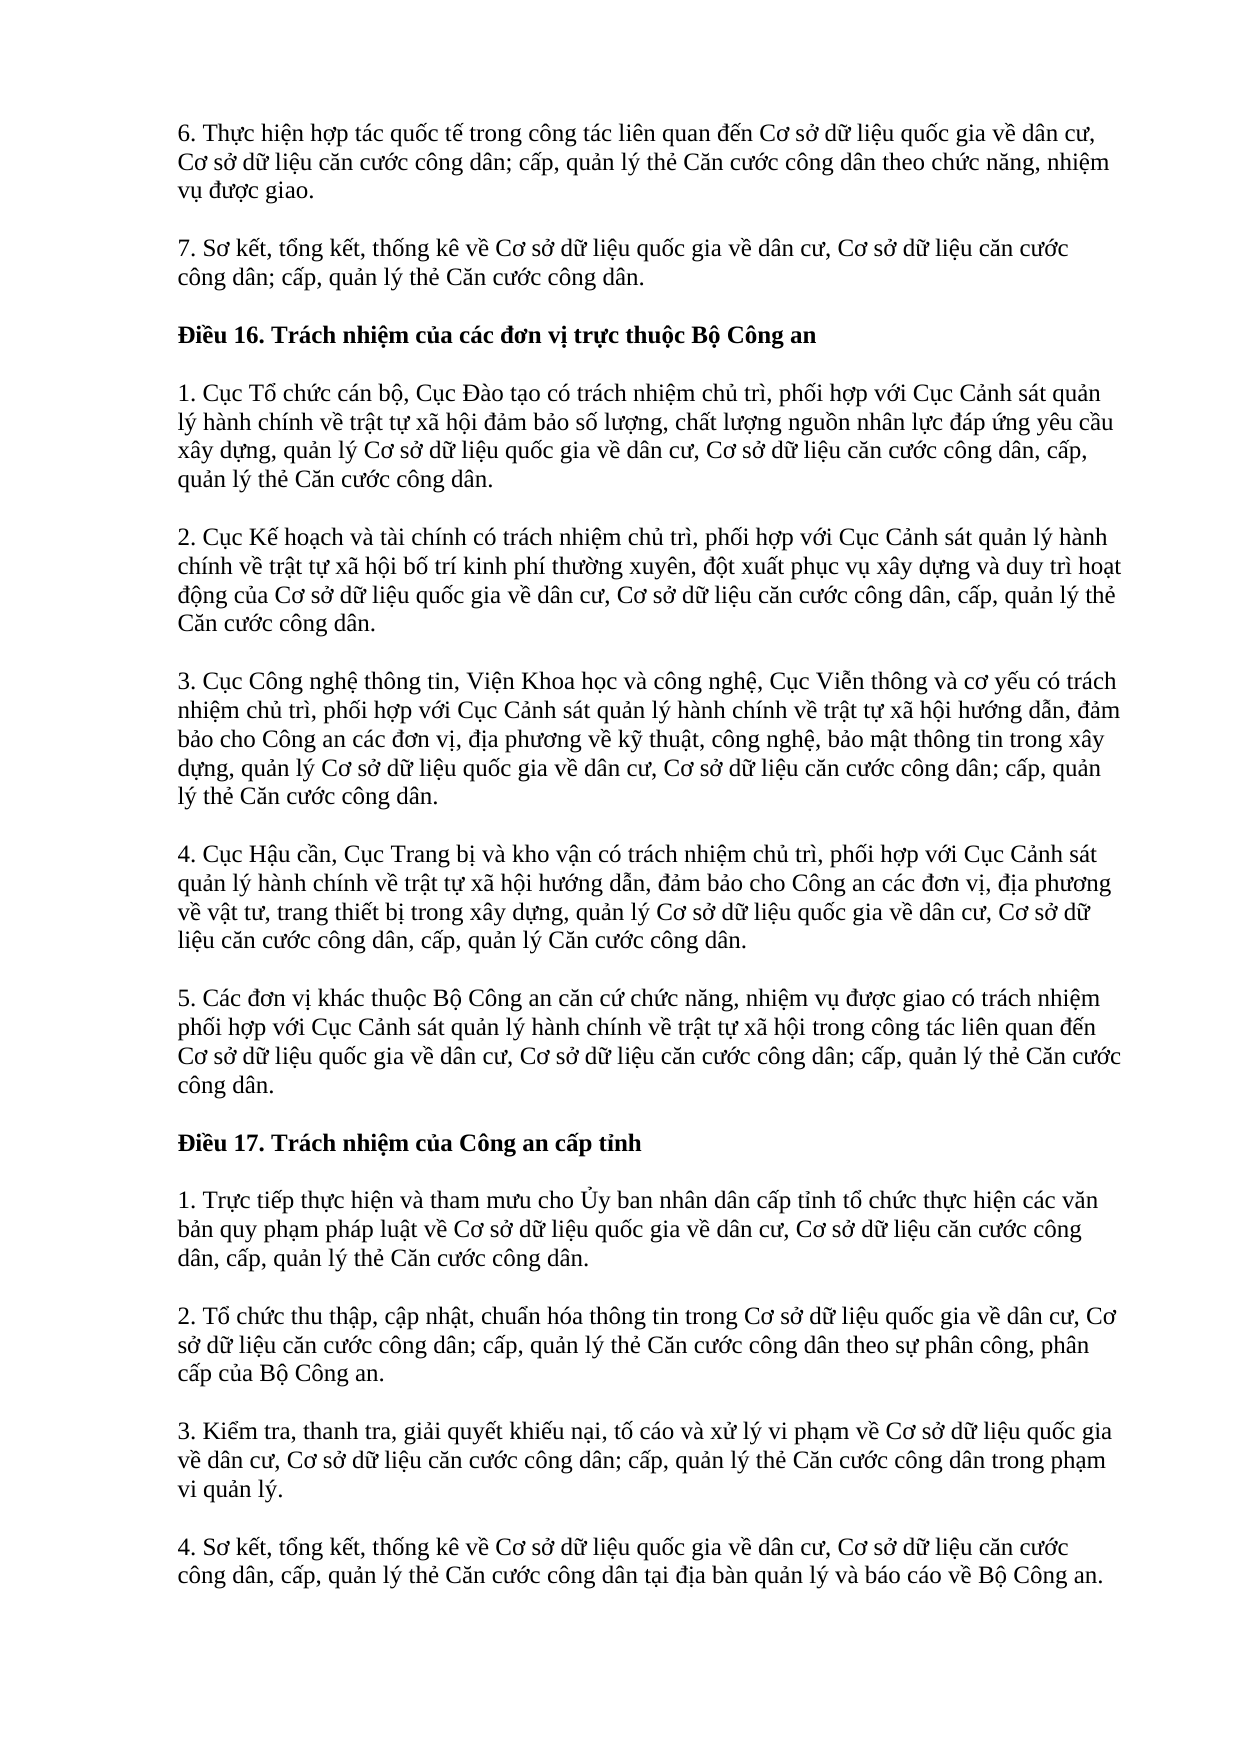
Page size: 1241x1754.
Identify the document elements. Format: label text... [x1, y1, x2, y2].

text Điều 16. Trách nhiệm của các đơn vị trực thuộc Bộ Công an [177, 320, 1122, 349]
text 1. Cục Tổ chức cán bộ, Cục Đào tạo có trách nhiệm chủ trì, phối hợp với Cục Cảnh sát quản lý hành chính về trật tự xã hội đảm bảo số lượng, chất lượng nguồn nhân lực đáp ứng yêu cầu xây dựng, quản lý Cơ sở dữ liệu quốc gia về dân cư, Cơ sở dữ liệu căn cước công dân, cấp, quản lý thẻ Căn cước công dân. [177, 378, 1122, 493]
text 3. Kiểm tra, thanh tra, giải quyết khiếu nại, tố cáo và xử lý vi phạm về Cơ sở dữ liệu quốc gia về dân cư, Cơ sở dữ liệu căn cước công dân; cấp, quản lý thẻ Căn cước công dân trong phạm vi quản lý. [177, 1416, 1122, 1503]
text 5. Các đơn vị khác thuộc Bộ Công an căn cứ chức năng, nhiệm vụ được giao có trách nhiệm phối hợp với Cục Cảnh sát quản lý hành chính về trật tự xã hội trong công tác liên quan đến Cơ sở dữ liệu quốc gia về dân cư, Cơ sở dữ liệu căn cước công dân; cấp, quản lý thẻ Căn cước công dân. [177, 983, 1122, 1098]
text 2. Tổ chức thu thập, cập nhật, chuẩn hóa thông tin trong Cơ sở dữ liệu quốc gia về dân cư, Cơ sở dữ liệu căn cước công dân; cấp, quản lý thẻ Căn cước công dân theo sự phân công, phân cấp của Bộ Công an. [177, 1301, 1122, 1387]
text 3. Cục Công nghệ thông tin, Viện Khoa học và công nghệ, Cục Viễn thông và cơ yếu có trách nhiệm chủ trì, phối hợp với Cục Cảnh sát quản lý hành chính về trật tự xã hội hướng dẫn, đảm bảo cho Công an các đơn vị, địa phương về kỹ thuật, công nghệ, bảo mật thông tin trong xây dựng, quản lý Cơ sở dữ liệu quốc gia về dân cư, Cơ sở dữ liệu căn cước công dân; cấp, quản lý thẻ Căn cước công dân. [177, 666, 1122, 810]
text 4. Cục Hậu cần, Cục Trang bị và kho vận có trách nhiệm chủ trì, phối hợp với Cục Cảnh sát quản lý hành chính về trật tự xã hội hướng dẫn, đảm bảo cho Công an các đơn vị, địa phương về vật tư, trang thiết bị trong xây dựng, quản lý Cơ sở dữ liệu quốc gia về dân cư, Cơ sở dữ liệu căn cước công dân, cấp, quản lý Căn cước công dân. [177, 839, 1122, 954]
text 4. Sơ kết, tổng kết, thống kê về Cơ sở dữ liệu quốc gia về dân cư, Cơ sở dữ liệu căn cước công dân, cấp, quản lý thẻ Căn cước công dân tại địa bàn quản lý và báo cáo về Bộ Công an. [177, 1532, 1122, 1589]
text 1. Trực tiếp thực hiện và tham mưu cho Ủy ban nhân dân cấp tỉnh tổ chức thực hiện các văn bản quy phạm pháp luật về Cơ sở dữ liệu quốc gia về dân cư, Cơ sở dữ liệu căn cước công dân, cấp, quản lý thẻ Căn cước công dân. [177, 1186, 1122, 1272]
text 7. Sơ kết, tổng kết, thống kê về Cơ sở dữ liệu quốc gia về dân cư, Cơ sở dữ liệu căn cước công dân; cấp, quản lý thẻ Căn cước công dân. [177, 233, 1122, 291]
text 2. Cục Kế hoạch và tài chính có trách nhiệm chủ trì, phối hợp với Cục Cảnh sát quản lý hành chính về trật tự xã hội bố trí kinh phí thường xuyên, đột xuất phục vụ xây dựng và duy trì hoạt động của Cơ sở dữ liệu quốc gia về dân cư, Cơ sở dữ liệu căn cước công dân, cấp, quản lý thẻ Căn cước công dân. [177, 522, 1122, 637]
text 6. Thực hiện hợp tác quốc tế trong công tác liên quan đến Cơ sở dữ liệu quốc gia về dân cư, Cơ sở dữ liệu căn cước công dân; cấp, quản lý thẻ Căn cước công dân theo chức năng, nhiệm vụ được giao. [177, 118, 1122, 204]
text Điều 17. Trách nhiệm của Công an cấp tỉnh [177, 1128, 1122, 1156]
